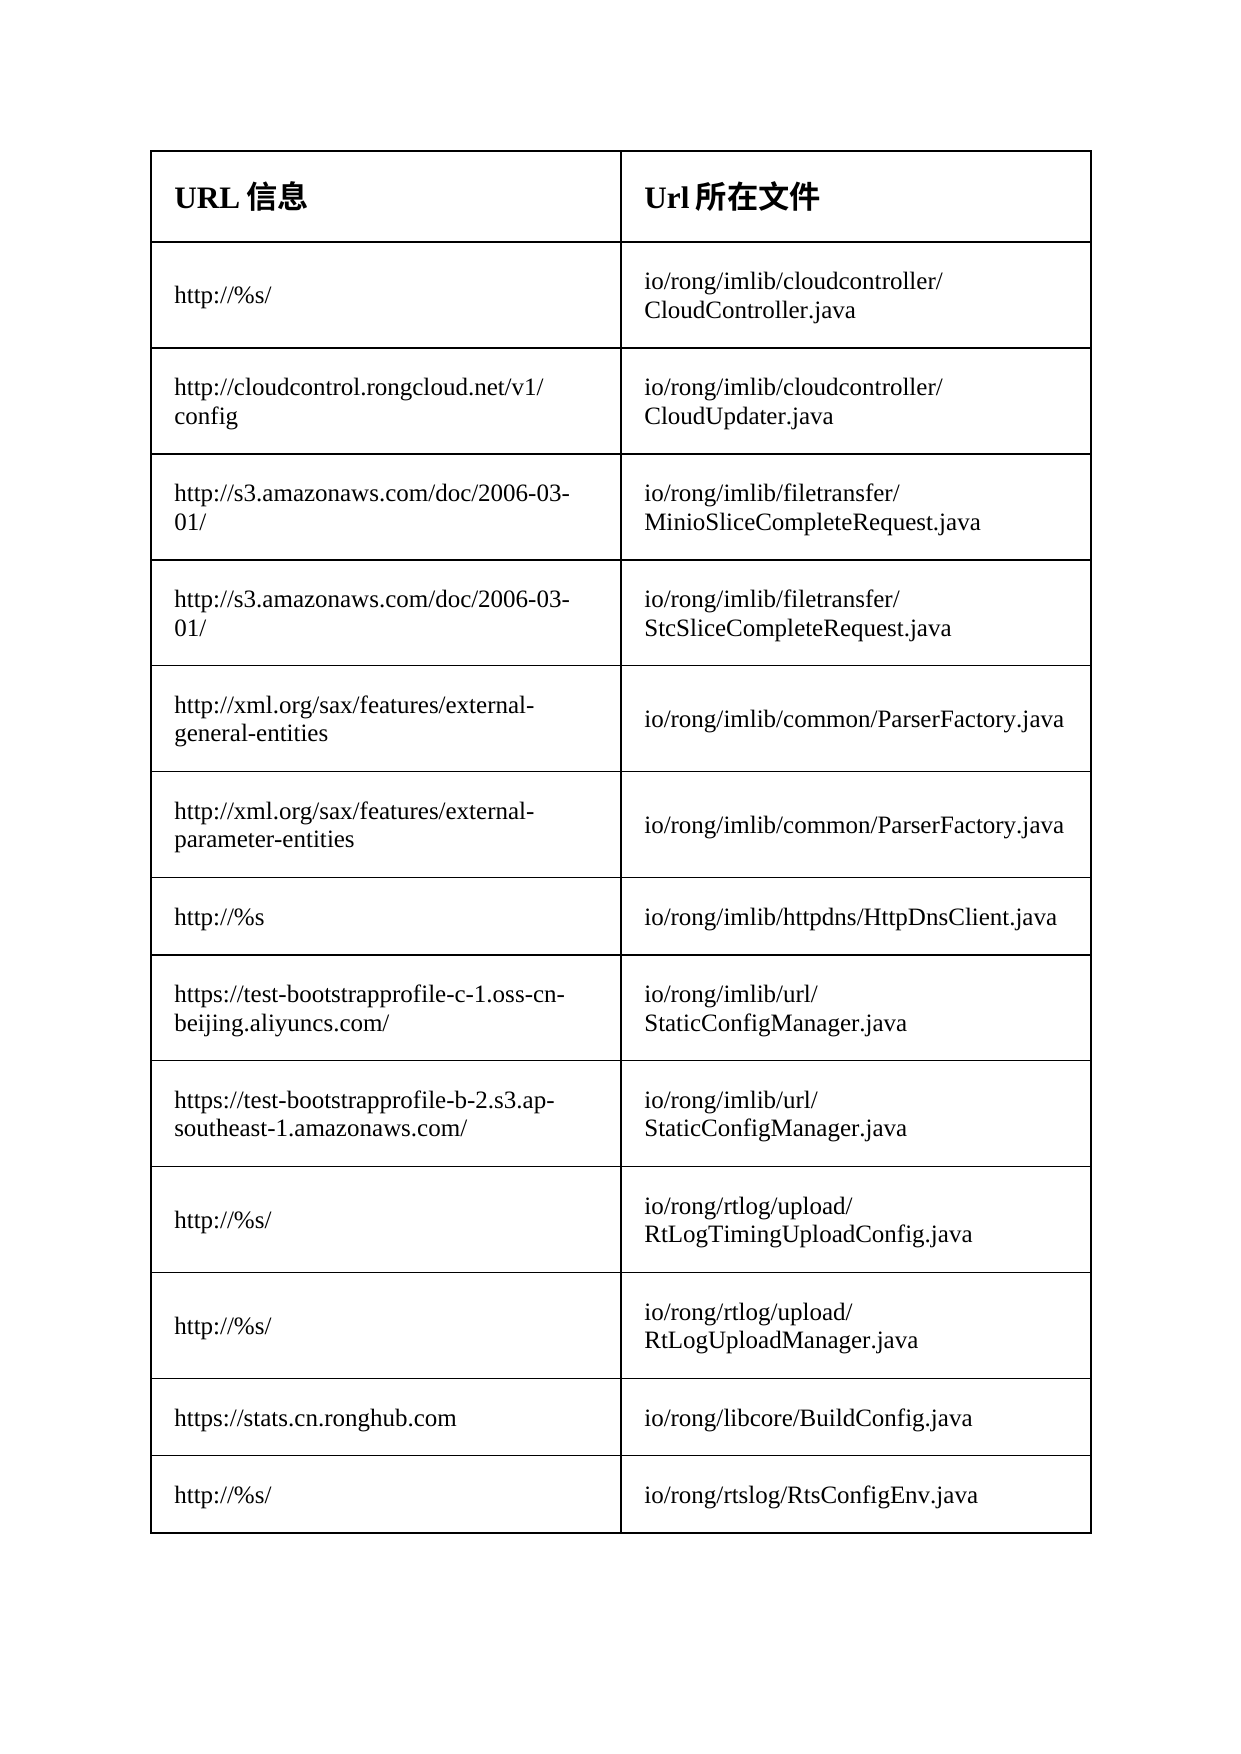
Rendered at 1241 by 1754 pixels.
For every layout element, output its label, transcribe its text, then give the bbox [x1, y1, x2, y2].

table_cell io/rong/imlib/url/StaticConfigManager.java [622, 1061, 1090, 1166]
table_cell http://%s/ [152, 1456, 620, 1532]
table_cell http://s3.amazonaws.com/doc/2006-03-01/ [152, 455, 620, 559]
table_header Url所在文件 [622, 152, 1090, 241]
table_cell http://cloudcontrol.rongcloud.net/v1/config [152, 349, 620, 453]
table_cell io/rong/imlib/common/ParserFactory.java [622, 772, 1090, 877]
table_header URL信息 [152, 152, 620, 241]
table_cell io/rong/imlib/httpdns/HttpDnsClient.java [622, 878, 1090, 954]
table_cell io/rong/imlib/cloudcontroller/CloudUpdater.java [622, 349, 1090, 453]
table_cell io/rong/rtlog/upload/RtLogUploadManager.java [622, 1273, 1090, 1378]
table_cell http://%s [152, 878, 620, 954]
table_cell io/rong/rtlog/upload/RtLogTimingUploadConfig.java [622, 1167, 1090, 1272]
table_cell http://%s/ [152, 243, 620, 347]
table_cell https://test-bootstrapprofile-c-1.oss-cn-beijing.aliyuncs.com/ [152, 956, 620, 1060]
table_cell io/rong/imlib/filetransfer/StcSliceCompleteRequest.java [622, 561, 1090, 665]
table_cell https://test-bootstrapprofile-b-2.s3.ap-southeast-1.amazonaws.com/ [152, 1061, 620, 1166]
table_cell http://xml.org/sax/features/external-parameter-entities [152, 772, 620, 877]
table_cell io/rong/imlib/url/StaticConfigManager.java [622, 956, 1090, 1060]
table_cell http://%s/ [152, 1273, 620, 1378]
table_cell https://stats.cn.ronghub.com [152, 1379, 620, 1455]
table_cell io/rong/imlib/cloudcontroller/CloudController.java [622, 243, 1090, 347]
table_cell io/rong/imlib/common/ParserFactory.java [622, 666, 1090, 771]
table_cell io/rong/rtslog/RtsConfigEnv.java [622, 1456, 1090, 1532]
table_cell io/rong/imlib/filetransfer/MinioSliceCompleteRequest.java [622, 455, 1090, 559]
table_cell http://xml.org/sax/features/external-general-entities [152, 666, 620, 771]
table_cell http://%s/ [152, 1167, 620, 1272]
table_cell io/rong/libcore/BuildConfig.java [622, 1379, 1090, 1455]
table_cell http://s3.amazonaws.com/doc/2006-03-01/ [152, 561, 620, 665]
